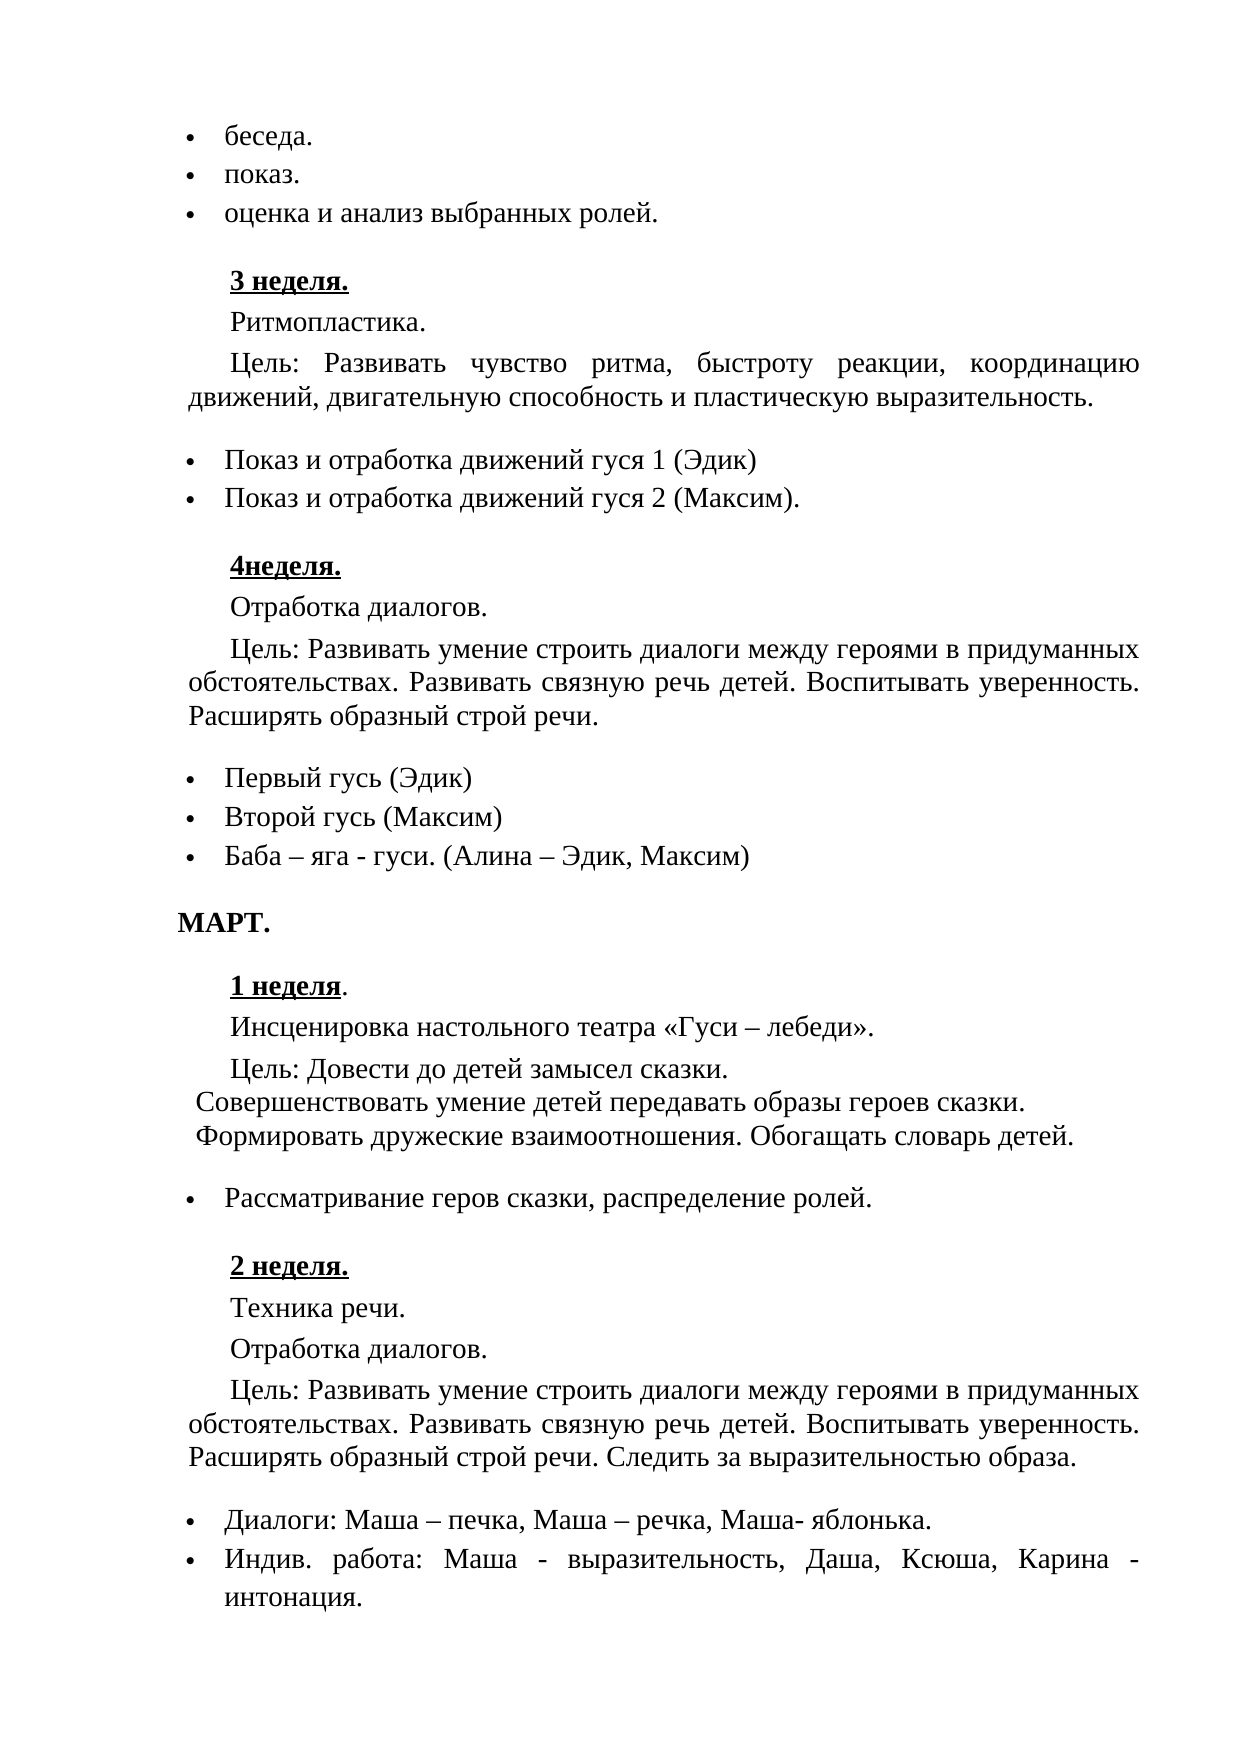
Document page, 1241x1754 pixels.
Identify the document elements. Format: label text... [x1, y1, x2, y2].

text 3 неделя. [188, 263, 1141, 296]
text Инсценировка настольного театра «Гуси – лебеди». [188, 1009, 1141, 1043]
text МАРТ. [177, 905, 1152, 939]
list показ. [187, 157, 1141, 190]
list Индив. работа: Маша - выразительность, Даша, Ксюша, Карина - интонация. [187, 1541, 1141, 1613]
list Показ и отработка движений гуся 2 (Максим). [187, 480, 1141, 514]
list Диалоги: Маша – печка, Маша – речка, Маша- яблонька. [187, 1502, 1141, 1536]
list Первый гусь (Эдик) [187, 761, 1141, 794]
list Баба – яга - гуси. (Алина – Эдик, Максим) [187, 838, 1141, 871]
text 4неделя. [188, 548, 1141, 582]
text 1 неделя. [188, 968, 1141, 1002]
text Цель: Развивать чувство ритма, быстроту реакции, координацию движений, двигательную способность и пластическую выразительность. [188, 346, 1141, 413]
list беседа. [187, 118, 1141, 152]
text Ритмопластика. [188, 304, 1141, 338]
text Цель: Развивать умение строить диалоги между героями в придуманных обстоятельствах. Развивать связную речь детей. Воспитывать уверенность. Расширять образный строй речи. [188, 631, 1141, 731]
list Показ и отработка движений гуся 1 (Эдик) [187, 442, 1141, 475]
text Отработка диалогов. [188, 589, 1141, 623]
list Рассматривание геров сказки, распределение ролей. [187, 1181, 1141, 1214]
text Цель: Развивать умение строить диалоги между героями в придуманных обстоятельствах. Развивать связную речь детей. Воспитывать уверенность. Расширять образный строй речи. Следить за выразительностью образа. [188, 1372, 1141, 1473]
text Техника речи. [188, 1290, 1141, 1323]
text Отработка диалогов. [188, 1331, 1141, 1364]
list оценка и анализ выбранных ролей. [187, 195, 1141, 229]
text Цель: Довести до детей замысел сказки. Совершенствовать умение детей передавать образы героев сказки. Формировать дружеские взаимоотношения. Обогащать словарь детей. [188, 1051, 1141, 1151]
list Второй гусь (Максим) [187, 799, 1141, 833]
text 2 неделя. [188, 1248, 1141, 1282]
